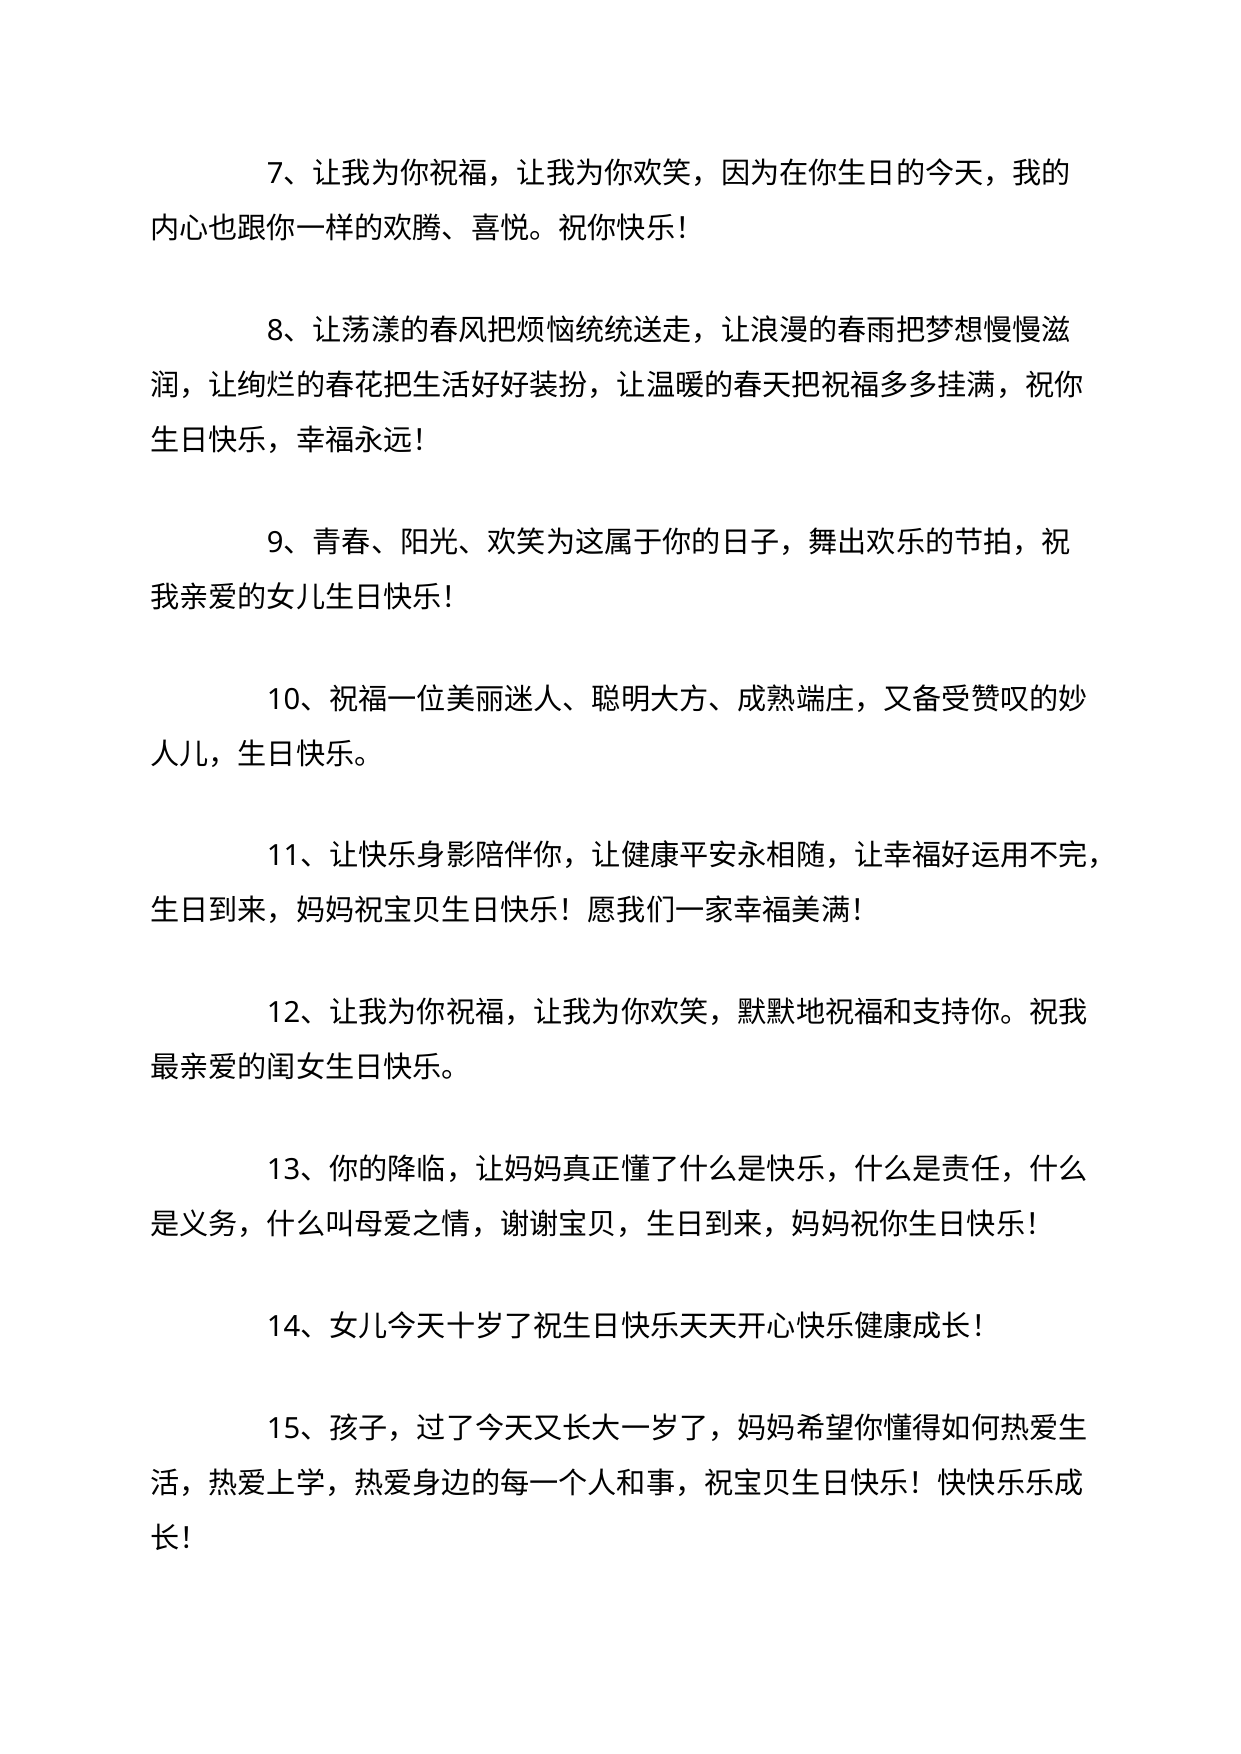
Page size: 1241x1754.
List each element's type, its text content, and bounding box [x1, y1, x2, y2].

text 14、女儿今天十岁了祝生日快乐天天开心快乐健康成长！ [150, 1302, 1090, 1345]
text 12、让我为你祝福，让我为你欢笑，默默地祝福和支持你。祝我最亲爱的闺女生日快乐。 [150, 989, 1090, 1086]
text 15、孩子，过了今天又长大一岁了，妈妈希望你懂得如何热爱生活，热爱上学，热爱身边的每一个人和事，祝宝贝生日快乐！快快乐乐成长！ [150, 1404, 1090, 1556]
text 13、你的降临，让妈妈真正懂了什么是快乐，什么是责任，什么是义务，什么叫母爱之情，谢谢宝贝，生日到来，妈妈祝你生日快乐！ [150, 1146, 1090, 1243]
text 11、让快乐身影陪伴你，让健康平安永相随，让幸福好运用不完，生日到来，妈妈祝宝贝生日快乐！愿我们一家幸福美满！ [150, 832, 1090, 929]
text 7、让我为你祝福，让我为你欢笑，因为在你生日的今天，我的内心也跟你一样的欢腾、喜悦。祝你快乐！ [150, 150, 1090, 247]
text 9、青春、阳光、欢笑为这属于你的日子，舞出欢乐的节拍，祝我亲爱的女儿生日快乐！ [150, 518, 1090, 616]
text 8、让荡漾的春风把烦恼统统送走，让浪漫的春雨把梦想慢慢滋润，让绚烂的春花把生活好好装扮，让温暖的春天把祝福多多挂满，祝你生日快乐，幸福永远！ [150, 307, 1090, 459]
text 10、祝福一位美丽迷人、聪明大方、成熟端庄，又备受赞叹的妙人儿，生日快乐。 [150, 675, 1090, 772]
